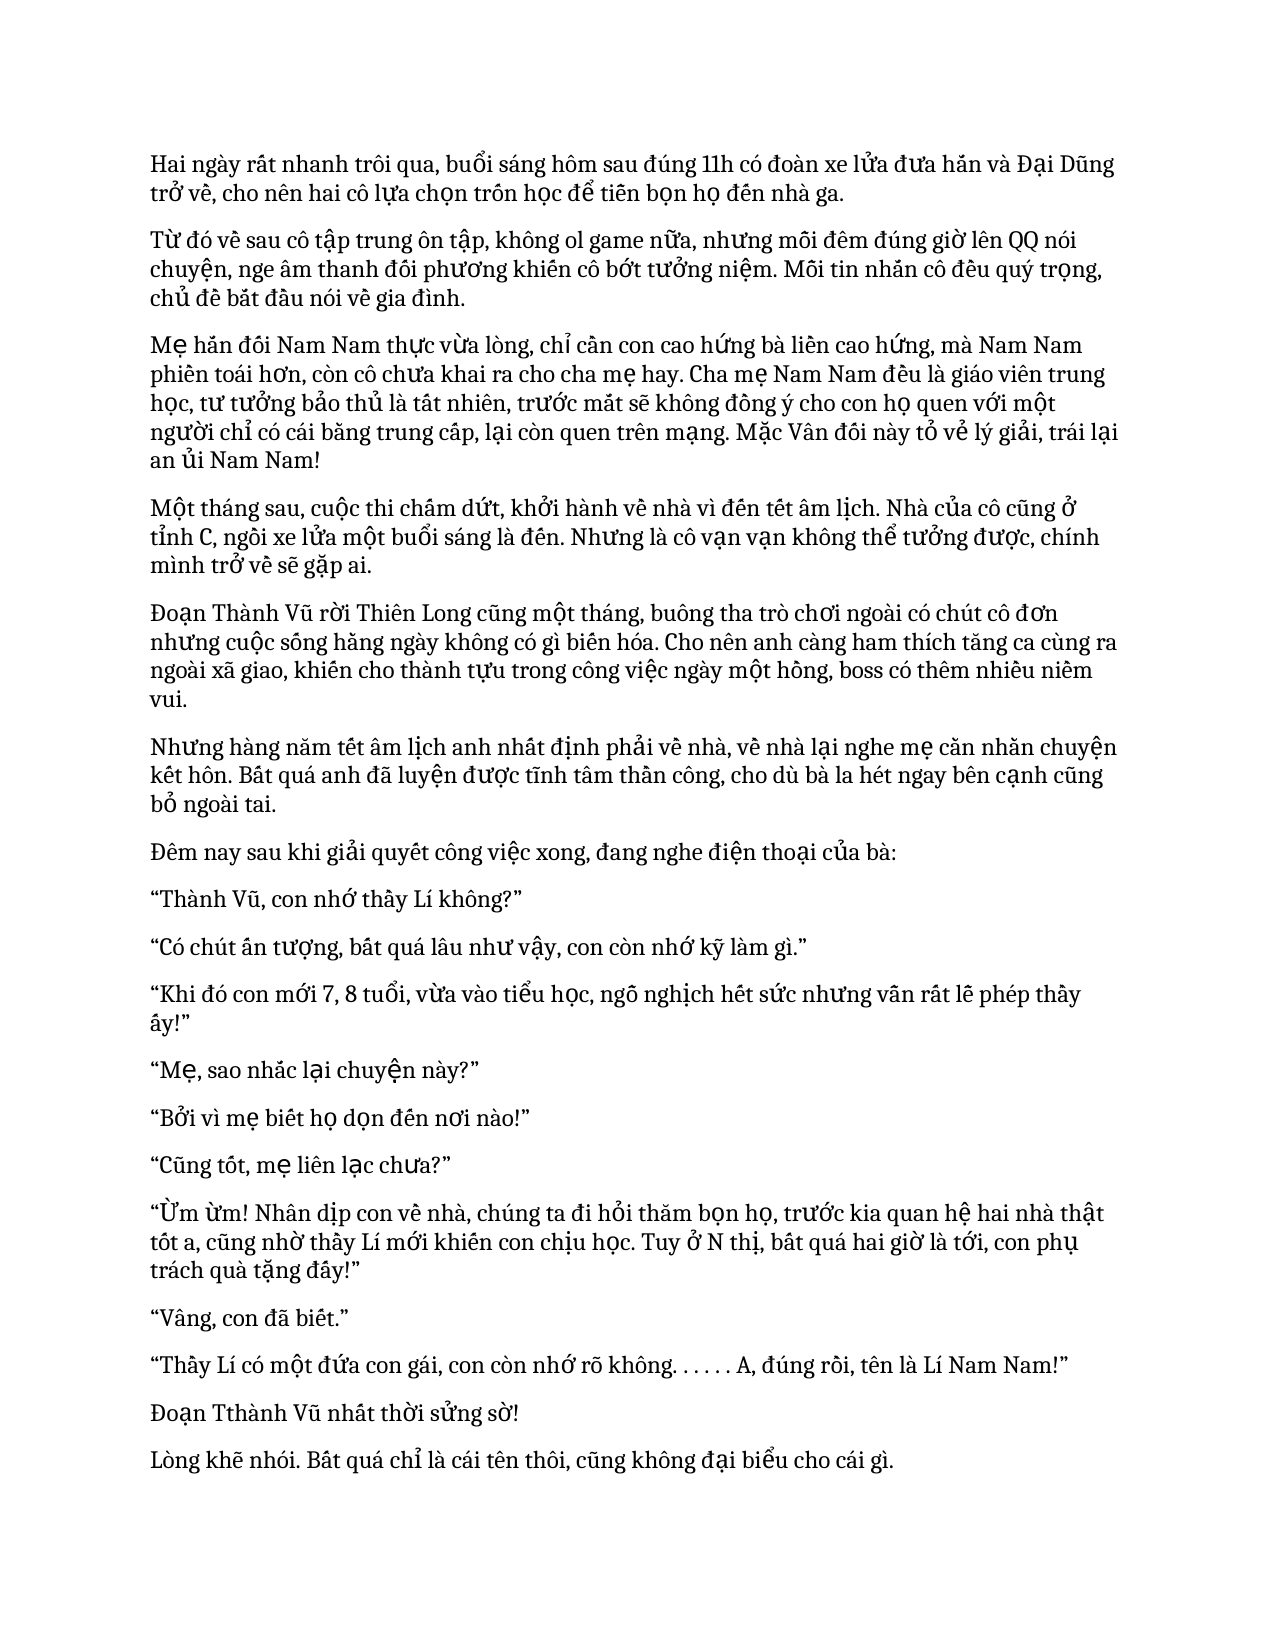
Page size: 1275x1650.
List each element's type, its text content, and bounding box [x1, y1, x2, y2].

text “Bởi vì mẹ biết họ dọn đến nơi nào!” [150, 1104, 1125, 1132]
text “Có chút ấn tượng, bất quá lâu như vậy, con còn nhớ kỹ làm gì.” [150, 932, 1125, 961]
text Hai ngày rất nhanh trôi qua, buổi sáng hôm sau đúng 11h có đoàn xe lửa đưa hắn và Đại Dũng trở về, cho nên hai cô lựa chọn trốn học để tiễn bọn họ đến nhà ga. [150, 150, 1125, 207]
text “Thầy Lí có một đứa con gái, con còn nhớ rõ không. . . . . . A, đúng rồi, tên là Lí Nam Nam!” [150, 1351, 1125, 1380]
text Đoạn Thành Vũ rời Thiên Long cũng một tháng, buông tha trò chơi ngoài có chút cô đơn nhưng cuộc sống hằng ngày không có gì biến hóa. Cho nên anh càng ham thích tăng ca cùng ra ngoài xã giao, khiến cho thành tựu trong công việc ngày một hồng, boss có thêm nhiều niềm vui. [150, 599, 1125, 714]
text “Ừm ừm! Nhân dịp con về nhà, chúng ta đi hỏi thăm bọn họ, trước kia quan hệ hai nhà thật tốt a, cũng nhờ thầy Lí mới khiến con chịu học. Tuy ở N thị, bất quá hai giờ là tới, con phụ trách quà tặng đấy!” [150, 1199, 1125, 1285]
text “Khi đó con mới 7, 8 tuổi, vừa vào tiểu học, ngỗ nghịch hết sức nhưng vẫn rất lễ phép thầy ấy!” [150, 980, 1125, 1037]
text “Thành Vũ, con nhớ thầy Lí không?” [150, 885, 1125, 914]
text Đêm nay sau khi giải quyết công việc xong, đang nghe điện thoại của bà: [150, 837, 1125, 866]
text Lòng khẽ nhói. Bất quá chỉ là cái tên thôi, cũng không đại biểu cho cái gì. [150, 1446, 1125, 1475]
text “Vâng, con đã biết.” [150, 1304, 1125, 1332]
text Mẹ hắn đối Nam Nam thực vừa lòng, chỉ cần con cao hứng bà liền cao hứng, mà Nam Nam phiền toái hơn, còn cô chưa khai ra cho cha mẹ hay. Cha mẹ Nam Nam đều là giáo viên trung học, tư tưởng bảo thủ là tất nhiên, trước mắt sẽ không đồng ý cho con họ quen với một người chỉ có cái bằng trung cấp, lại còn quen trên mạng. Mặc Vân đối này tỏ vẻ lý giải, trái lại an ủi Nam Nam! [150, 331, 1125, 475]
text Nhưng hàng năm tết âm lịch anh nhất định phải về nhà, về nhà lại nghe mẹ cằn nhằn chuyện kết hôn. Bất quá anh đã luyện được tĩnh tâm thần công, cho dù bà la hét ngay bên cạnh cũng bỏ ngoài tai. [150, 732, 1125, 819]
text Đoạn Tthành Vũ nhất thời sửng sờ! [150, 1399, 1125, 1427]
text Một tháng sau, cuộc thi chấm dứt, khởi hành về nhà vì đến tết âm lịch. Nhà của cô cũng ở tỉnh C, ngồi xe lửa một buổi sáng là đến. Nhưng là cô vạn vạn không thể tưởng được, chính mình trở về sẽ gặp ai. [150, 494, 1125, 580]
text “Mẹ, sao nhắc lại chuyện này?” [150, 1056, 1125, 1085]
text Từ đó về sau cô tập trung ôn tập, không ol game nữa, nhưng mỗi đêm đúng giờ lên QQ nói chuyện, nge âm thanh đối phương khiến cô bớt tưởng niệm. Mỗi tin nhắn cô đều quý trọng, chủ đề bắt đầu nói về gia đình. [150, 226, 1125, 312]
text “Cũng tốt, mẹ liên lạc chưa?” [150, 1151, 1125, 1180]
